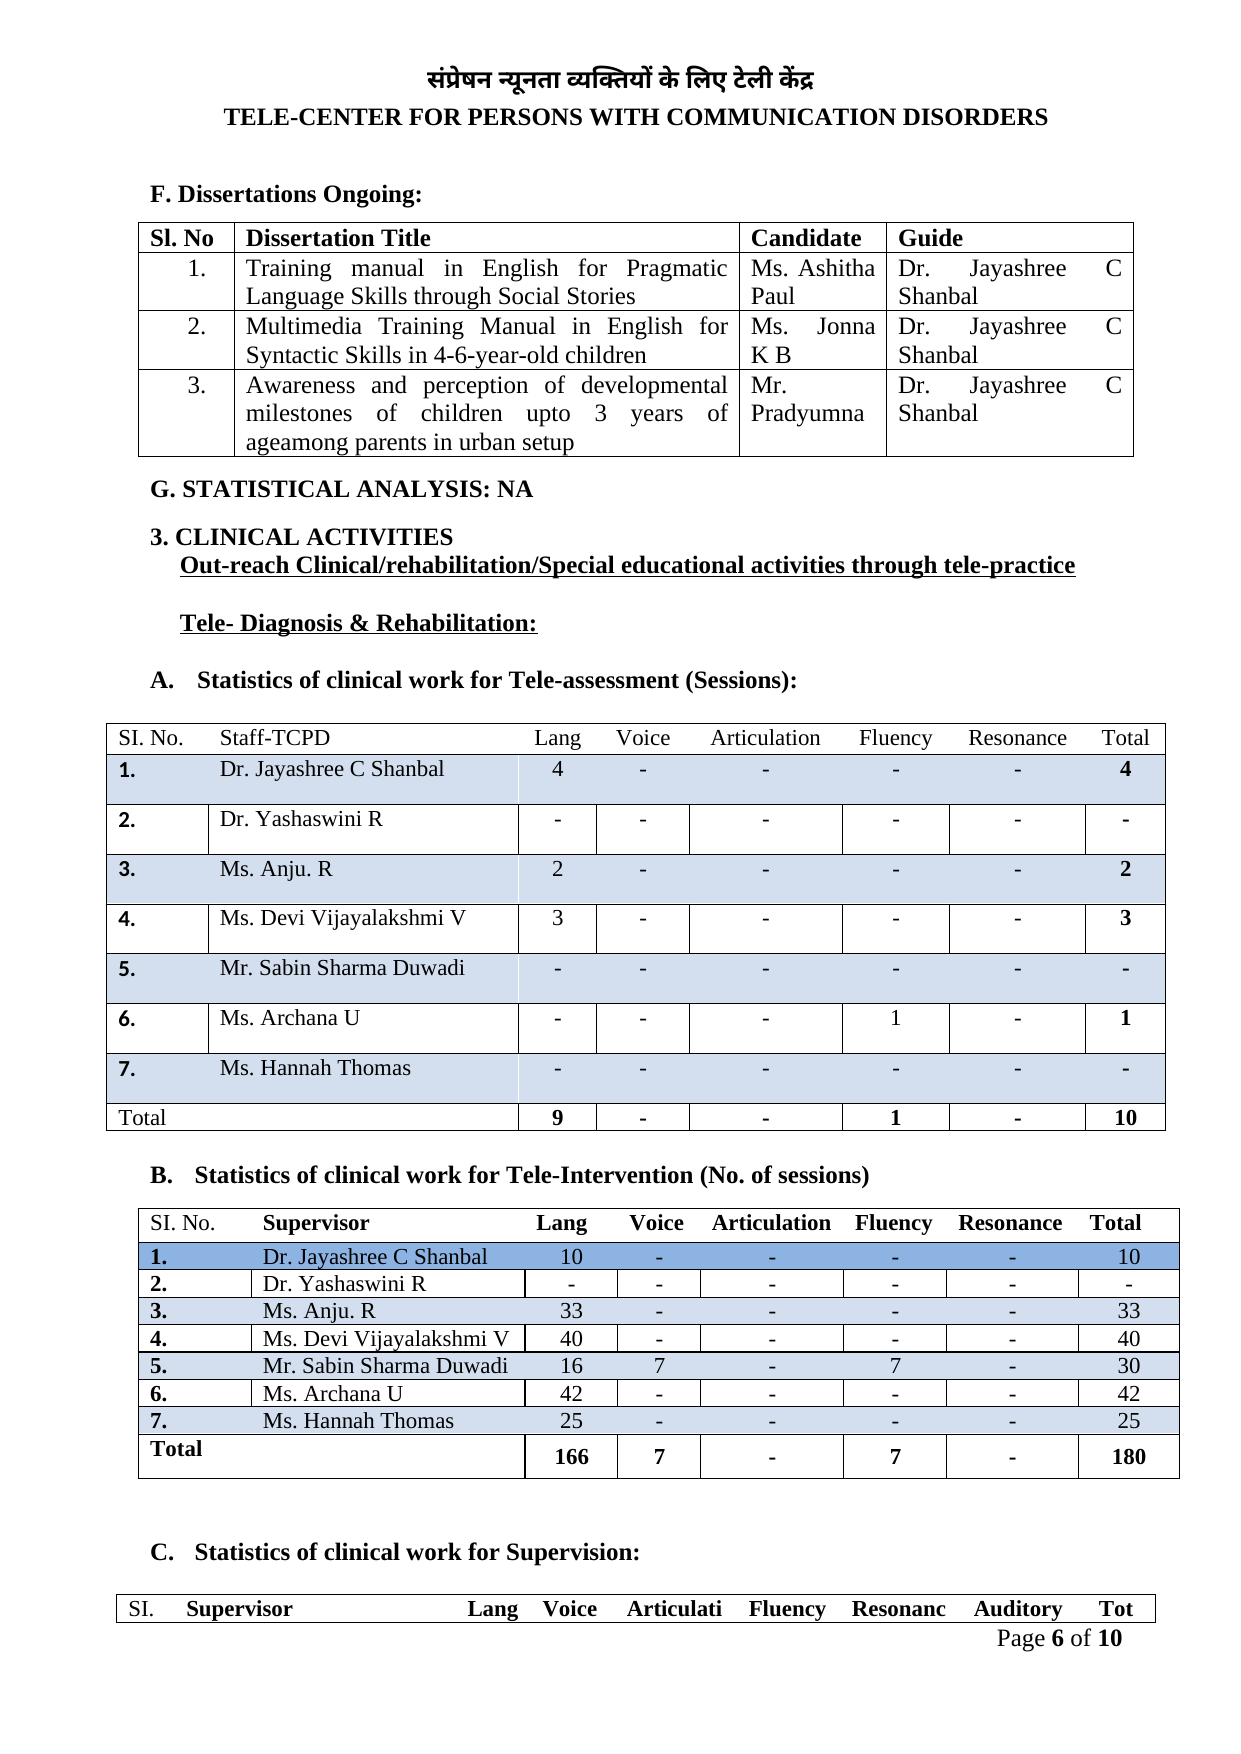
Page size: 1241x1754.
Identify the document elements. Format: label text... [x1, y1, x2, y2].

table_cell 25 [1078, 1407, 1179, 1433]
table_cell - [701, 1380, 843, 1406]
table_cell - [700, 1353, 844, 1379]
table_cell 40 [526, 1325, 617, 1351]
table_cell [107, 755, 208, 804]
table_cell - [1086, 1054, 1165, 1103]
table_cell - [618, 1270, 700, 1297]
table_header Articulation [689, 724, 842, 754]
table_header Candidate [740, 223, 886, 252]
table_header Sl. No [139, 223, 234, 252]
text Tele- Diagnosis & Rehabilitation: [179, 608, 1122, 637]
table_cell - [950, 905, 1085, 953]
table_header Total [1088, 1595, 1155, 1622]
table_cell - [844, 1298, 947, 1324]
table_header Supervisor [251, 1209, 525, 1242]
list Statistics of clinical work for Supervision: [150, 1537, 1122, 1566]
table_cell - [519, 805, 596, 853]
table_cell Dr. Jayashree C Shanbal [208, 755, 518, 804]
table_cell 1 [843, 1004, 949, 1053]
list Statistics of clinical work for Tele-Intervention (No. of sessions) [150, 1160, 1122, 1189]
list Statistics of clinical work for Tele-assessment (Sessions): [150, 666, 1122, 694]
table_cell Multimedia Training Manual in English for Syntactic Skills in 4-6-year-old children [235, 311, 739, 369]
table_header Resonance [840, 1595, 962, 1622]
table_cell - [947, 1435, 1078, 1478]
table_cell - [618, 1243, 700, 1269]
table_cell - [689, 755, 842, 804]
table_cell - [701, 1325, 843, 1351]
table_cell 180 [1079, 1435, 1179, 1478]
table_cell Mr. Sabin Sharma Duwadi [208, 954, 518, 1003]
table_cell - [701, 1270, 843, 1297]
table_cell - [618, 1407, 700, 1433]
table_cell - [597, 805, 689, 853]
table_cell [139, 253, 234, 310]
table_cell 2 [519, 855, 597, 903]
table_cell - [949, 1054, 1086, 1103]
table_cell - [947, 1380, 1078, 1406]
table_cell [139, 370, 234, 456]
table_cell 30 [1078, 1353, 1179, 1379]
text Out-reach Clinical/rehabilitation/Special educational activities through tele-practice [179, 551, 1122, 579]
table_header SI. No. [107, 724, 208, 754]
table_cell [139, 311, 234, 369]
table_cell - [689, 1054, 842, 1103]
table_cell Ms. Archana U [209, 1004, 518, 1053]
table_header Voice [618, 1209, 700, 1242]
table_header Fluency [844, 1209, 947, 1242]
table_cell 42 [1079, 1380, 1179, 1406]
table_cell - [842, 954, 949, 1003]
table_header Lang [519, 724, 597, 754]
table_cell - [526, 1270, 617, 1297]
table_cell - [843, 805, 949, 853]
table_cell Mr. Pradyumna [740, 370, 886, 456]
table_header Articulation [700, 1209, 844, 1242]
table_cell - [842, 755, 949, 804]
table_header Fluency [737, 1595, 840, 1622]
table_cell 7 [618, 1353, 700, 1379]
table_cell - [618, 1325, 700, 1351]
table_cell 42 [526, 1380, 617, 1406]
table_cell Dr. Jayashree C Shanbal [251, 1243, 525, 1269]
table_header Voice [597, 724, 689, 754]
table_header Lang [456, 1595, 531, 1622]
table_cell 2. [139, 1270, 251, 1297]
table_cell - [844, 1243, 947, 1269]
table_cell - [949, 855, 1086, 903]
table_cell Ms. Jonna K B [740, 311, 886, 369]
table_cell - [700, 1243, 844, 1269]
table_cell - [519, 954, 597, 1003]
table_cell - [843, 905, 949, 953]
table_header Auditory disorders [962, 1595, 1087, 1622]
table_cell 7 [844, 1353, 947, 1379]
table_cell Total [107, 1104, 518, 1130]
table_cell 3 [519, 905, 596, 953]
table_header Total [1078, 1209, 1179, 1242]
table_cell - [689, 855, 842, 903]
table_header Dissertation Title [235, 223, 739, 252]
table_header Guide [887, 223, 1133, 252]
table_header Resonance [947, 1209, 1078, 1242]
table_cell - [519, 1054, 597, 1103]
table_cell Ms. Hannah Thomas [208, 1054, 518, 1103]
table_cell Dr. Jayashree C Shanbal [887, 253, 1133, 310]
table_cell Ms. Hannah Thomas [251, 1407, 525, 1433]
table_cell 166 [526, 1435, 617, 1478]
table_cell - [700, 1407, 844, 1433]
table_cell - [950, 805, 1085, 853]
table_cell Ms. Ashitha Paul [740, 253, 886, 310]
table_cell - [844, 1325, 946, 1351]
table_header Articulation [615, 1595, 737, 1622]
table_cell - [1086, 805, 1165, 853]
table_cell 3. [139, 1298, 251, 1324]
table_cell 1 [1086, 1004, 1165, 1053]
table_cell - [690, 905, 842, 953]
table_header Fluency [842, 724, 949, 754]
table_cell 33 [1078, 1298, 1179, 1324]
table_header Staff-TCPD [208, 724, 518, 754]
table_cell - [597, 1004, 689, 1053]
table_header Total [1086, 724, 1165, 754]
table_cell 2 [1086, 855, 1165, 903]
table_cell 7 [618, 1435, 700, 1478]
table_cell [107, 954, 208, 1003]
table_cell - [597, 755, 689, 804]
table_cell - [701, 1435, 843, 1478]
table_cell - [1086, 954, 1165, 1003]
table_cell 10 [525, 1243, 618, 1269]
table_cell 7 [844, 1435, 946, 1478]
text F. Dissertations Ongoing: [150, 179, 1122, 207]
table_cell - [947, 1243, 1078, 1269]
table_cell 10 [1078, 1243, 1179, 1269]
table_cell 4. [139, 1325, 251, 1351]
table_cell - [597, 855, 689, 903]
table_cell 40 [1079, 1325, 1179, 1351]
table_header Voice [531, 1595, 615, 1622]
table_cell - [950, 1004, 1085, 1053]
table_cell - [597, 905, 689, 953]
table_cell - [947, 1298, 1078, 1324]
table_header Lang [525, 1209, 618, 1242]
table_cell - [949, 755, 1086, 804]
table_cell [107, 805, 208, 853]
table_cell Dr. Yashaswini R [252, 1270, 524, 1297]
table_cell 6. [139, 1380, 251, 1406]
table_cell - [947, 1353, 1078, 1379]
table_cell - [844, 1270, 946, 1297]
table_cell - [844, 1380, 946, 1406]
table_cell [107, 855, 208, 903]
table_header Resonance [949, 724, 1086, 754]
table_cell 4 [1086, 755, 1165, 804]
table_cell Mr. Sabin Sharma Duwadi [251, 1353, 525, 1379]
table_cell - [947, 1407, 1078, 1433]
table_cell 10 [1086, 1104, 1165, 1130]
text G. STATISTICAL ANALYSIS: NA [150, 474, 1122, 503]
table_cell Ms. Anju. R [208, 855, 518, 903]
table_cell Ms. Devi Vijayalakshmi V [209, 905, 518, 953]
table_cell 4 [519, 755, 597, 804]
table_cell 1 [843, 1104, 949, 1130]
table_cell Ms. Devi Vijayalakshmi V [252, 1325, 524, 1351]
table_cell [107, 905, 208, 953]
table_cell Total [139, 1435, 524, 1478]
table_cell - [690, 1104, 842, 1130]
table_cell 3 [1086, 905, 1165, 953]
table_cell 16 [525, 1353, 618, 1379]
table_cell 7. [139, 1407, 251, 1433]
text 3. CLINICAL ACTIVITIES [150, 522, 1122, 551]
table_cell - [690, 1004, 842, 1053]
table_cell - [597, 1054, 689, 1103]
table_cell Ms. Anju. R [251, 1298, 525, 1324]
table_cell - [597, 954, 689, 1003]
table_cell Dr. Jayashree C Shanbal [887, 370, 1133, 456]
table_cell - [947, 1270, 1078, 1297]
table_cell - [1079, 1270, 1179, 1297]
table_cell - [597, 1104, 689, 1130]
table_cell Training manual in English for Pragmatic Language Skills through Social Stories [235, 253, 739, 310]
table_header SI. No. [139, 1209, 251, 1242]
table_cell - [842, 1054, 949, 1103]
table_cell 25 [525, 1407, 618, 1433]
table_cell - [844, 1407, 947, 1433]
table_cell Ms. Archana U [252, 1380, 524, 1406]
table_cell - [618, 1298, 700, 1324]
table_header Supervisor [175, 1595, 456, 1622]
table_cell - [950, 1104, 1085, 1130]
table_cell - [689, 954, 842, 1003]
table_cell Awareness and perception of developmental milestones of children upto 3 years of ageamong parents in urban setup [235, 370, 739, 456]
table_cell [107, 1004, 208, 1053]
table_cell Dr. Yashaswini R [209, 805, 518, 853]
table_cell 9 [519, 1104, 596, 1130]
table_cell - [618, 1380, 700, 1406]
table_cell [107, 1054, 208, 1103]
table_header SI. No. [117, 1595, 175, 1622]
table_cell - [842, 855, 949, 903]
table_cell - [949, 954, 1086, 1003]
table_cell - [700, 1298, 844, 1324]
table_cell 33 [525, 1298, 618, 1324]
table_cell 1. [139, 1243, 251, 1269]
table_cell - [947, 1325, 1078, 1351]
table_cell - [690, 805, 842, 853]
table_cell Dr. Jayashree C Shanbal [887, 311, 1133, 369]
table_cell 5. [139, 1353, 251, 1379]
table_cell - [519, 1004, 596, 1053]
